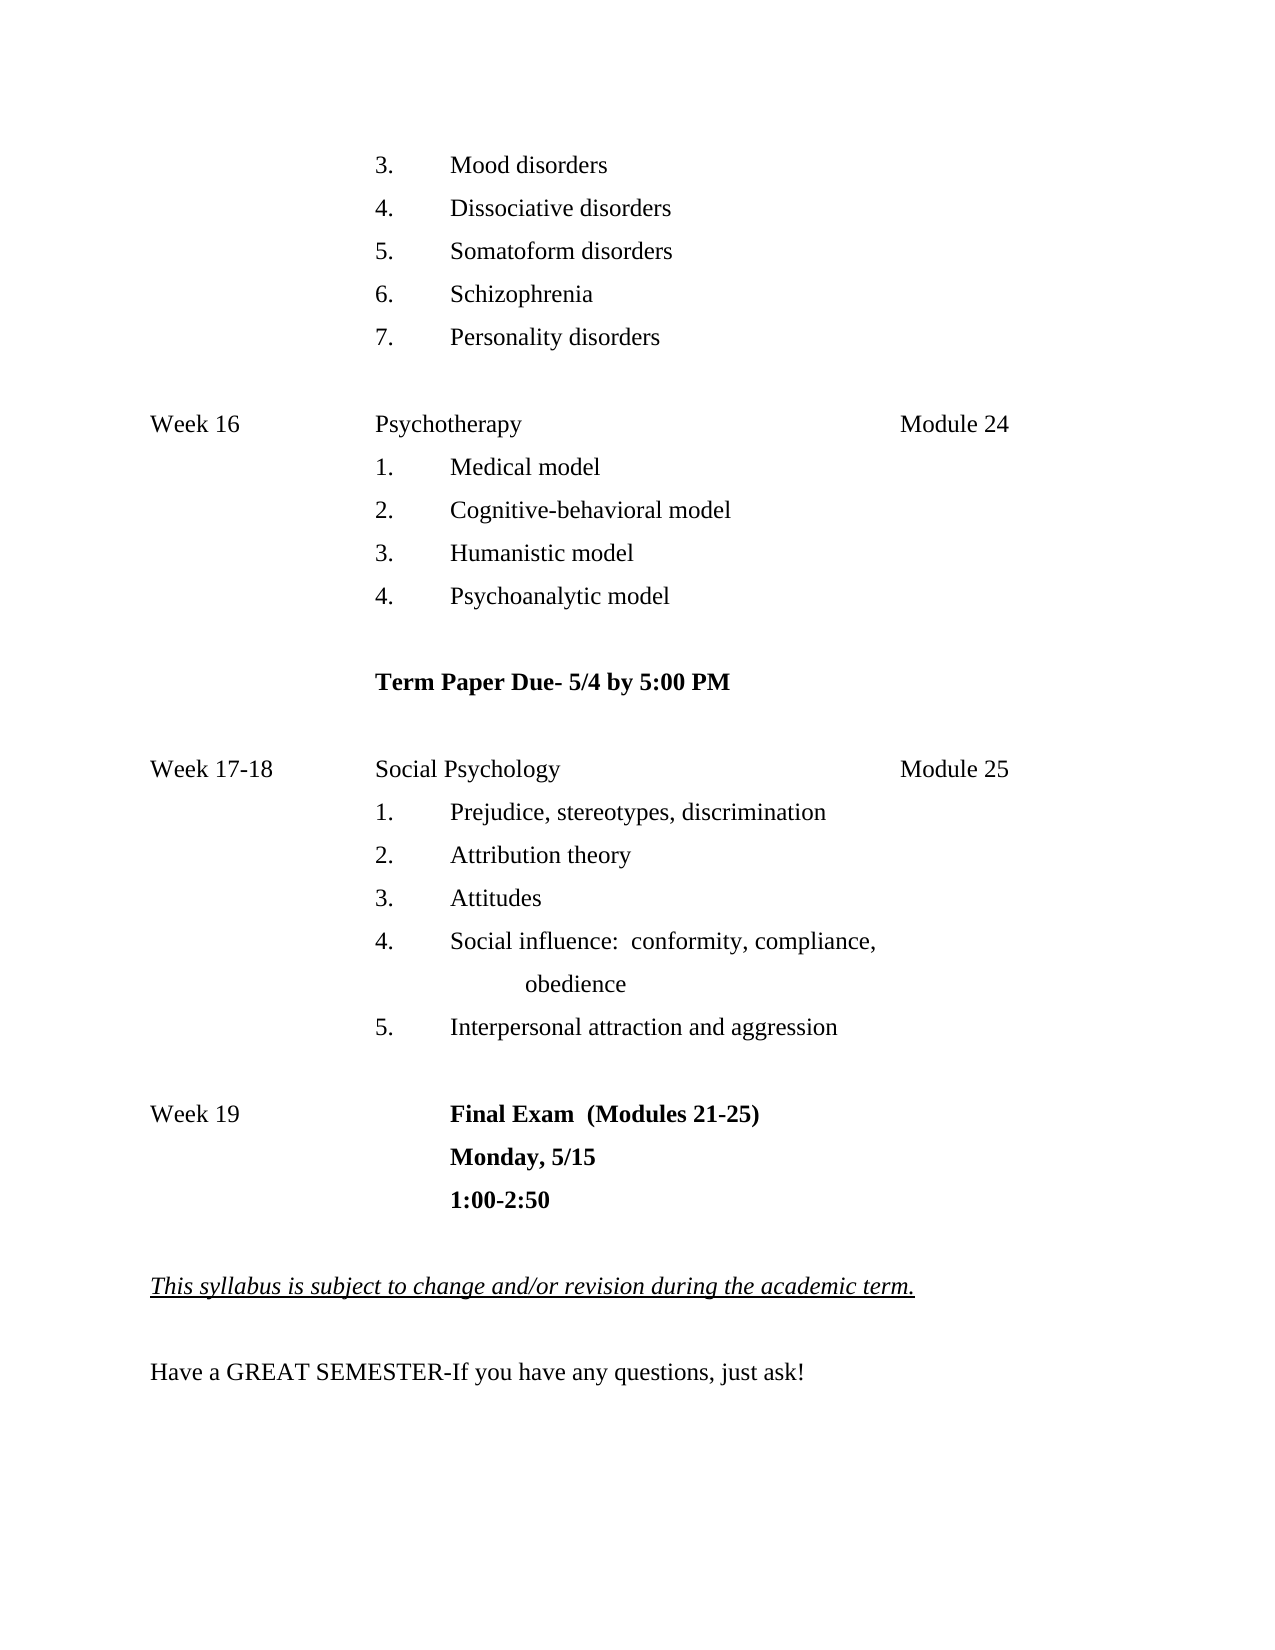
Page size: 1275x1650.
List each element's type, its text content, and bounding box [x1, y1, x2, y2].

text 2. Attribution theory [150, 840, 1125, 869]
text 5. Interpersonal attraction and aggression [150, 1012, 1125, 1041]
text Have a GREAT SEMESTER-If you have any questions, just ask! [150, 1357, 1125, 1386]
text Week 16 Psychotherapy Module 24 [150, 409, 1125, 437]
text 3. Humanistic model [150, 538, 1125, 567]
text 6. Schizophrenia [150, 279, 1125, 308]
text 2. Cognitive-behavioral model [150, 495, 1125, 524]
text Week 19 Final Exam (Modules 21-25) [150, 1099, 1125, 1127]
text 1. Prejudice, stereotypes, discrimination [150, 797, 1125, 826]
text 1:00-2:50 [150, 1185, 1125, 1214]
text 3. Attitudes [150, 883, 1125, 912]
text 4. Dissociative disorders [150, 193, 1125, 222]
text Monday, 5/15 [150, 1142, 1125, 1171]
text 4. Social influence: conformity, compliance, obedience [150, 926, 1125, 998]
text 7. Personality disorders [150, 322, 1125, 351]
text 1. Medical model [150, 452, 1125, 481]
text 4. Psychoanalytic model [150, 581, 1125, 610]
text 5. Somatoform disorders [300, 236, 1125, 265]
text This syllabus is subject to change and/or revision during the academic term. [150, 1271, 1125, 1300]
text 3. Mood disorders [150, 150, 1125, 179]
text Week 17-18 Social Psychology Module 25 [150, 754, 1125, 782]
text Term Paper Due- 5/4 by 5:00 PM [150, 667, 1125, 696]
